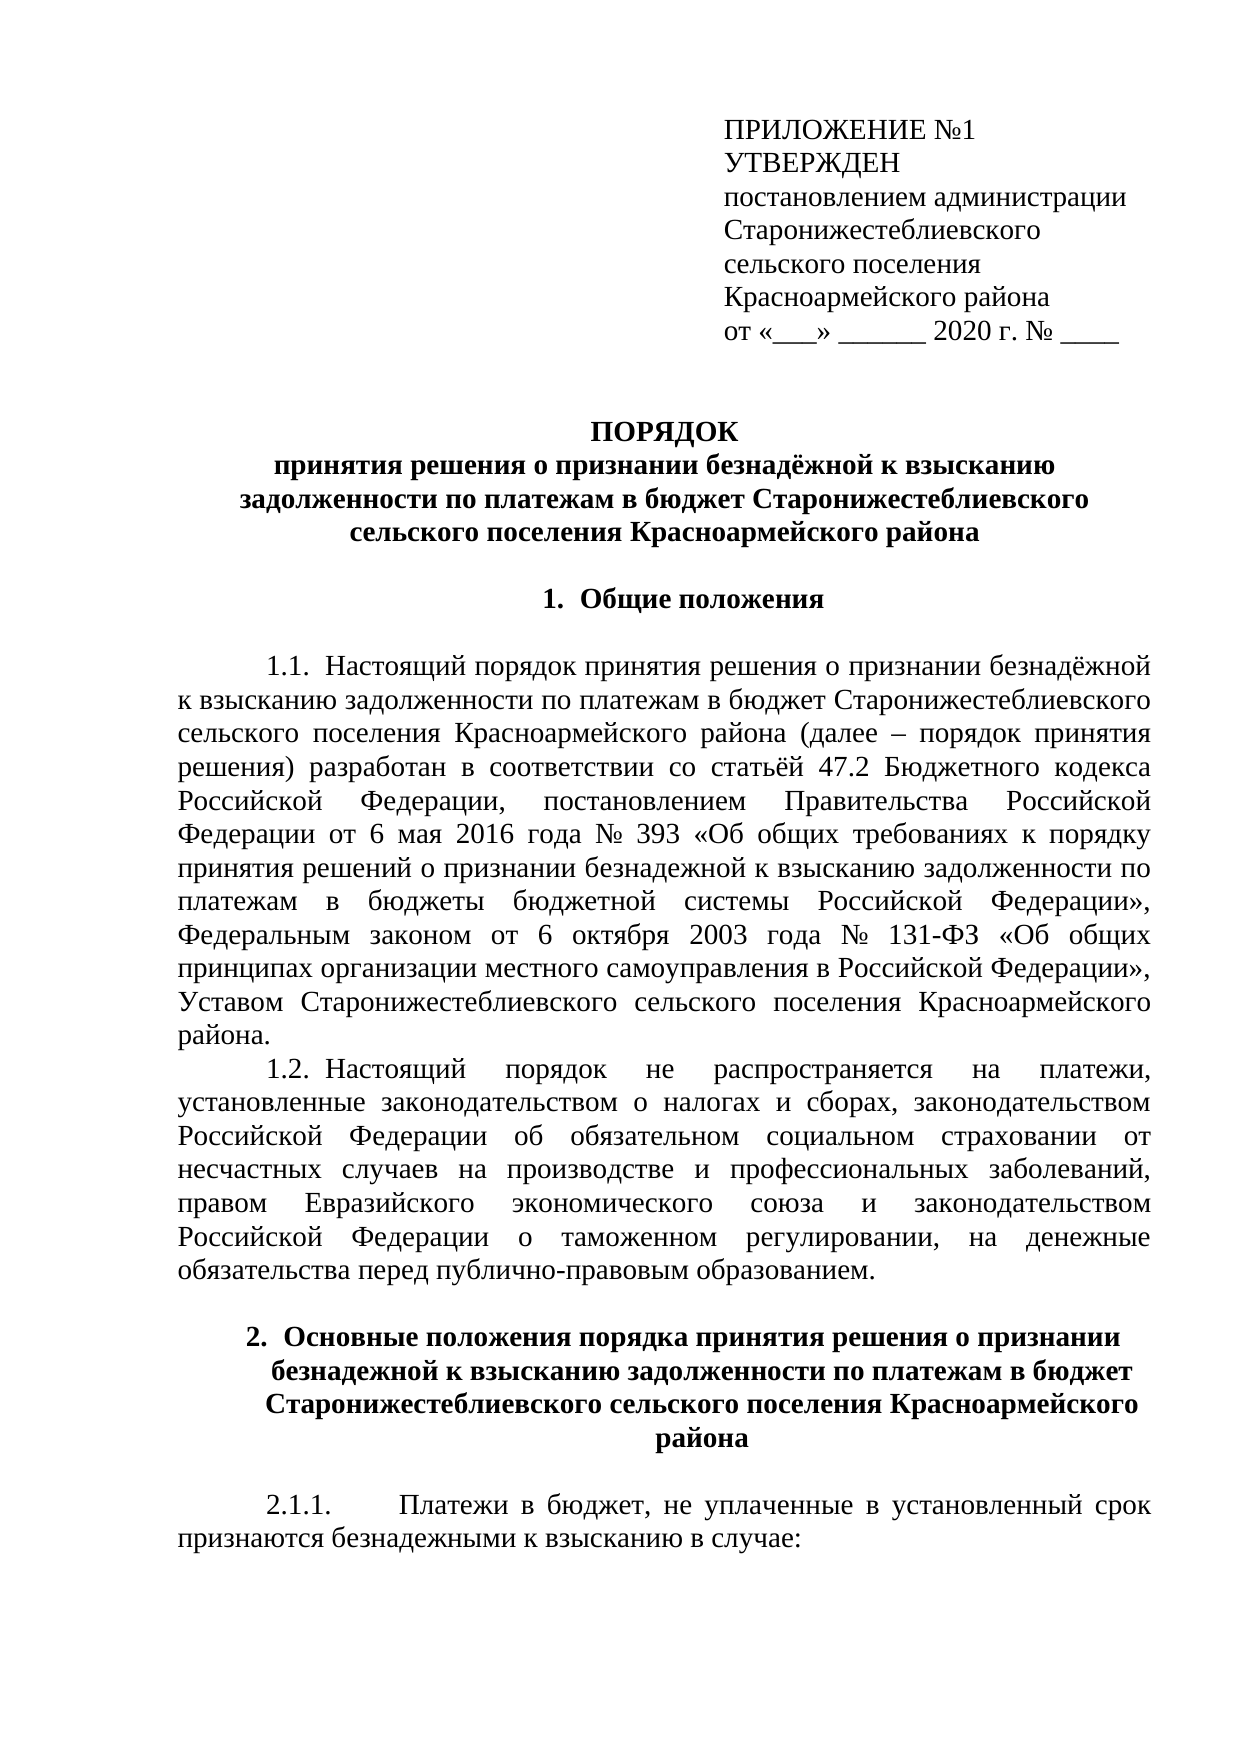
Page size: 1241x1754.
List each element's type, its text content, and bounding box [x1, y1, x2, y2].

list Основные положения порядка принятия решения о признании безнадежной к взысканию задолженности по платежам в бюджет Старонижестеблиевского сельского поселения Красноармейского района [215, 1319, 1152, 1453]
list Общие положения [215, 581, 1152, 615]
list Настоящий порядок не распространяется на платежи, установленные законодательством о налогах и сборах, законодательством Российской Федерации об обязательном социальном страховании от несчастных случаев на производстве и профессиональных заболеваний, правом Евразийского экономического союза и законодательством Российской Федерации о таможенном регулировании, на денежные обязательства перед публично-правовым образованием. [177, 1051, 1152, 1286]
text ПРИЛОЖЕНИЕ №1 [723, 112, 1152, 145]
text Красноармейского района [177, 279, 1152, 313]
text ПОРЯДОК [177, 414, 1152, 447]
text принятия решения о признании безнадёжной к взысканию задолженности по платежам в бюджет Старонижестеблиевского сельского поселения Красноармейского района [177, 447, 1152, 548]
text от «___» ______ 2020 г. № ____ [723, 313, 1152, 347]
text постановлением администрации [723, 179, 1152, 212]
text УТВЕРЖДЕН [723, 145, 1152, 179]
list Настоящий порядок принятия решения о признании безнадёжной к взысканию задолженности по платежам в бюджет Старонижестеблиевского сельского поселения Красноармейского района (далее – порядок принятия решения) разработан в соответствии со статьёй 47.2 Бюджетного кодекса Российской Федерации, постановлением Правительства Российской Федерации от 6 мая 2016 года № 393 «Об общих требованиях к порядку принятия решений о признании безнадежной к взысканию задолженности по платежам в бюджеты бюджетной системы Российской Федерации», Федеральным законом от 6 октября 2003 года № 131-ФЗ «Об общих принципах организации местного самоуправления в Российской Федерации», Уставом Старонижестеблиевского сельского поселения Красноармейского района. [177, 648, 1152, 1051]
text Старонижестеблиевского сельского поселения [723, 212, 1152, 279]
list Платежи в бюджет, не уплаченные в установленный срок признаются безнадежными к взысканию в случае: [177, 1487, 1152, 1554]
